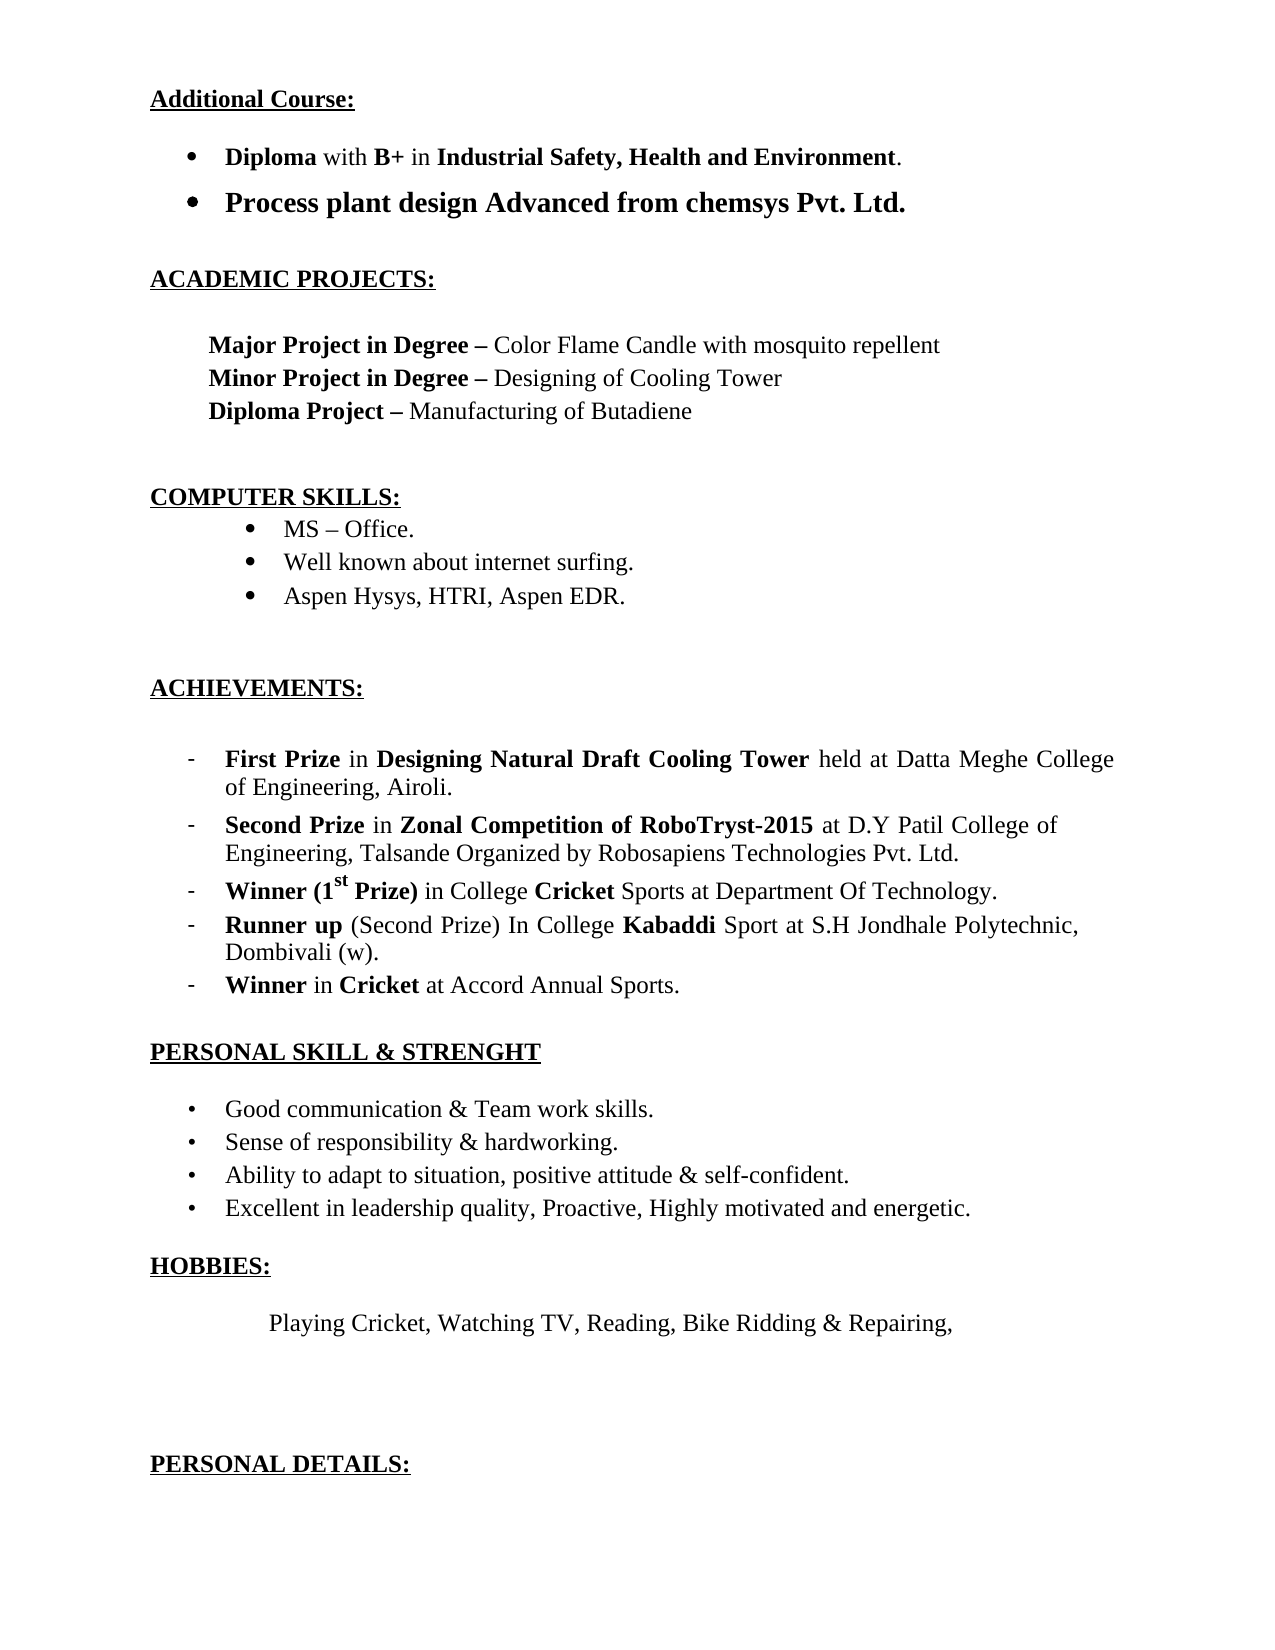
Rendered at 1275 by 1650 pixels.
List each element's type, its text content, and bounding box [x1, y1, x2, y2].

list Aspen Hysys, HTRI, Aspen EDR. [246, 581, 1125, 609]
list MS – Office. [246, 514, 1125, 543]
list Second Prize in Zonal Competition of RoboTryst-2015 at D.Y Patil College of Engineering, Talsande Organized by Robosapiens Technologies Pvt. Ltd. [187, 811, 1058, 866]
text Major Project in Degree – Color Flame Candle with mosquito repellent [208, 330, 1125, 358]
text ACADEMIC PROJECTS: [150, 264, 1125, 293]
list Good communication & Team work skills. [187, 1094, 1125, 1123]
list First Prize in Designing Natural Draft Cooling Tower held at Datta Meghe College of Engineering, Airoli. [187, 745, 1114, 800]
text PERSONAL DETAILS: [150, 1449, 1125, 1478]
text Playing Cricket, Watching TV, Reading, Bike Ridding & Repairing, [269, 1308, 1125, 1337]
list Well known about internet surfing. [246, 547, 1125, 576]
list Winner in Cricket at Accord Annual Sports. [187, 969, 1125, 999]
list Winner (1st Prize) in College Cricket Sports at Department Of Technology. [187, 869, 1125, 907]
list Process plant design Advanced from chemsys Pvt. Ltd. [187, 185, 1125, 218]
text Minor Project in Degree – Designing of Cooling Tower [208, 363, 1125, 391]
text ACHIEVEMENTS: [150, 673, 1125, 701]
list Diploma with B+ in Industrial Safety, Health and Environment. [187, 142, 1125, 170]
text COMPUTER SKILLS: [150, 482, 1125, 511]
text Additional Course: [150, 84, 1125, 113]
list Excellent in leadership quality, Proactive, Highly motivated and energetic. [187, 1193, 1125, 1222]
text Diploma Project – Manufacturing of Butadiene [208, 396, 1125, 424]
text PERSONAL SKILL & STRENGHT [150, 1037, 1125, 1066]
list Sense of responsibility & hardworking. [187, 1127, 1125, 1156]
list Ability to adapt to situation, positive attitude & self-confident. [187, 1160, 1125, 1189]
text HOBBIES: [150, 1251, 1125, 1279]
list Runner up (Second Prize) In College Kabaddi Sport at S.H Jondhale Polytechnic, Dombivali (w). [187, 911, 1079, 966]
